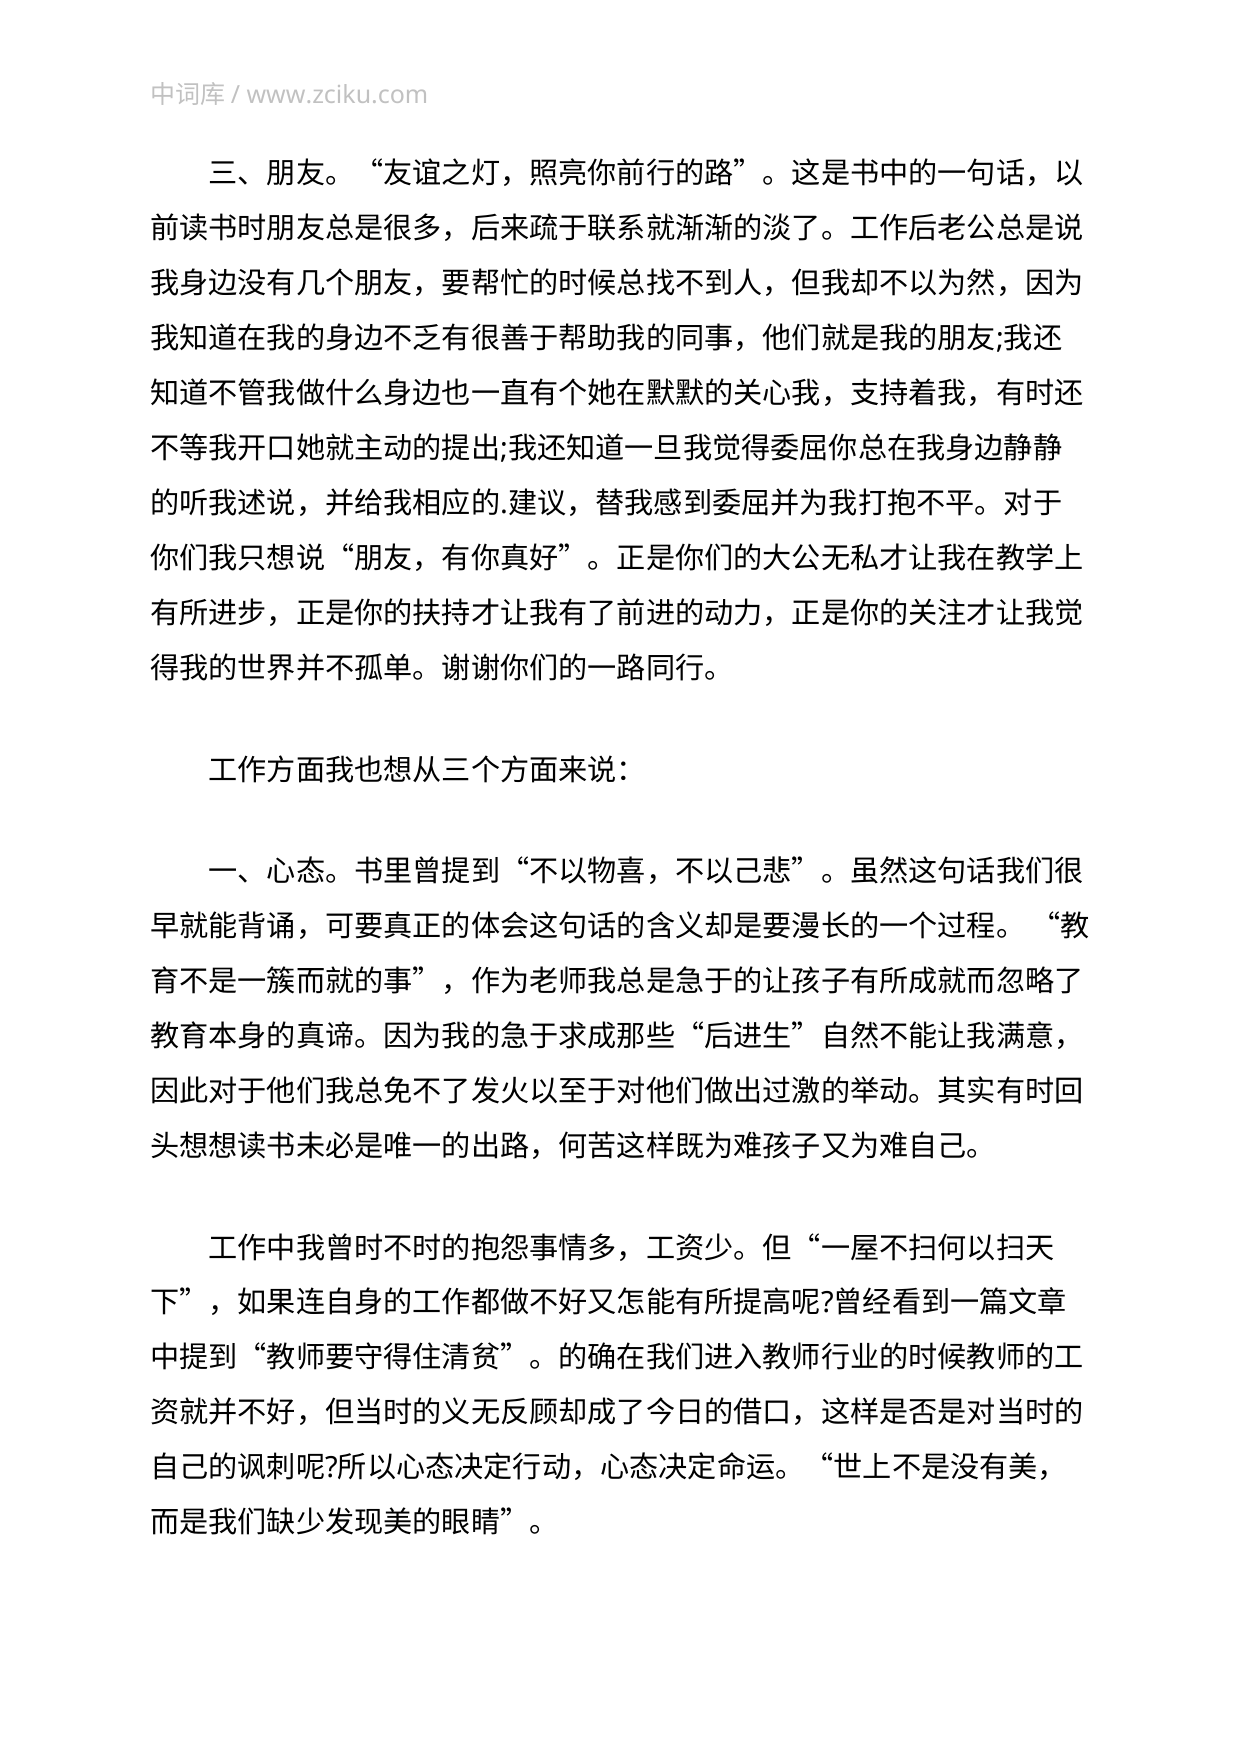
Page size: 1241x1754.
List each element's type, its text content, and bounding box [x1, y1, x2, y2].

text 工作方面我也想从三个方面来说： [150, 746, 1090, 788]
text 工作中我曾时不时的抱怨事情多，工资少。但“一屋不扫何以扫天下”，如果连自身的工作都做不好又怎能有所提高呢?曾经看到一篇文章中提到“教师要守得住清贫”。的确在我们进入教师行业的时候教师的工资就并不好，但当时的义无反顾却成了今日的借口，这样是否是对当时的自己的讽刺呢?所以心态决定行动，心态决定命运。“世上不是没有美，而是我们缺少发现美的眼睛”。 [150, 1224, 1090, 1541]
text 三、朋友。“友谊之灯，照亮你前行的路”。这是书中的一句话，以前读书时朋友总是很多，后来疏于联系就渐渐的淡了。工作后老公总是说我身边没有几个朋友，要帮忙的时候总找不到人，但我却不以为然，因为我知道在我的身边不乏有很善于帮助我的同事，他们就是我的朋友;我还知道不管我做什么身边也一直有个她在默默的关心我，支持着我，有时还不等我开口她就主动的提出;我还知道一旦我觉得委屈你总在我身边静静的听我述说，并给我相应的.建议，替我感到委屈并为我打抱不平。对于你们我只想说“朋友，有你真好”。正是你们的大公无私才让我在教学上有所进步，正是你的扶持才让我有了前进的动力，正是你的关注才让我觉得我的世界并不孤单。谢谢你们的一路同行。 [150, 150, 1090, 687]
text 一、心态。书里曾提到“不以物喜，不以己悲”。虽然这句话我们很早就能背诵，可要真正的体会这句话的含义却是要漫长的一个过程。 “教育不是一簇而就的事”，作为老师我总是急于的让孩子有所成就而忽略了教育本身的真谛。因为我的急于求成那些“后进生”自然不能让我满意，因此对于他们我总免不了发火以至于对他们做出过激的举动。其实有时回头想想读书未必是唯一的出路，何苦这样既为难孩子又为难自己。 [150, 848, 1090, 1165]
